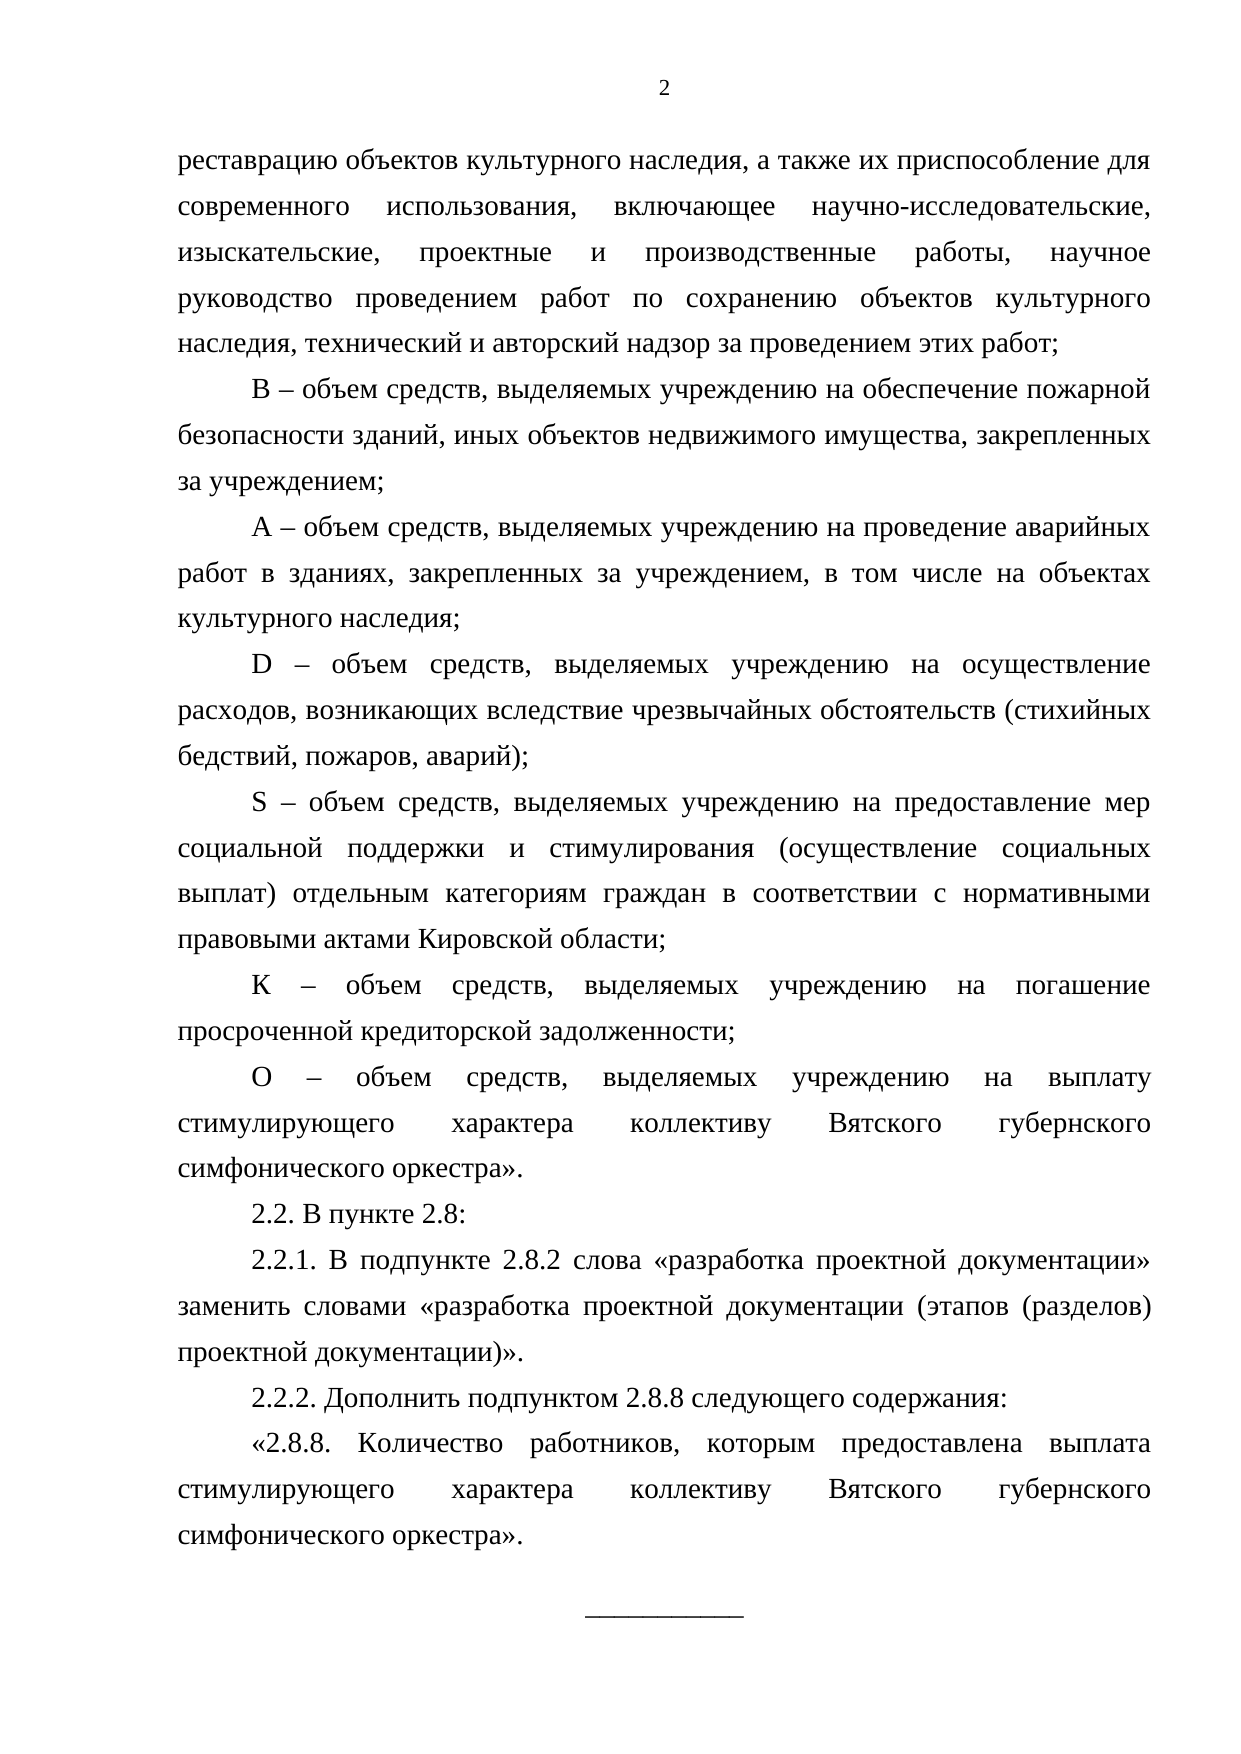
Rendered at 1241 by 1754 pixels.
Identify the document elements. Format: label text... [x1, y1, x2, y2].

text O – объем средств, выделяемых учреждению на выплату стимулирующего характера коллективу Вятского губернского симфонического оркестра». [177, 1049, 1152, 1187]
text ___________ [177, 1587, 1152, 1621]
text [177, 133, 1152, 362]
text «2.8.8. Количество работников, которым предоставлена выплата стимулирующего характера коллективу Вятского губернского симфонического оркестра». [177, 1416, 1152, 1554]
text 2.2. В пункте 2.8: [177, 1187, 1152, 1233]
text S – объем средств, выделяемых учреждению на предоставление мер социальной поддержки и стимулирования (осуществление социальных выплат) отдельным категориям граждан в соответствии с нормативными правовыми актами Кировской области; [177, 774, 1152, 958]
text 2.2.2. Дополнить подпунктом 2.8.8 следующего содержания: [177, 1370, 1152, 1416]
text B – объем средств, выделяемых учреждению на обеспечение пожарной безопасности зданий, иных объектов недвижимого имущества, закрепленных за учреждением; [177, 362, 1152, 499]
text К – объем средств, выделяемых учреждению на погашение просроченной кредиторской задолженности; [177, 958, 1152, 1049]
text А – объем средств, выделяемых учреждению на проведение аварийных работ в зданиях, закрепленных за учреждением, в том числе на объектах культурного наследия; [177, 499, 1152, 637]
text D – объем средств, выделяемых учреждению на осуществление расходов, возникающих вследствие чрезвычайных обстоятельств (стихийных бедствий, пожаров, аварий); [177, 637, 1152, 774]
text 2.2.1. В подпункте 2.8.2 слова «разработка проектной документации» заменить словами «разработка проектной документации (этапов (разделов) проектной документации)». [177, 1233, 1152, 1370]
